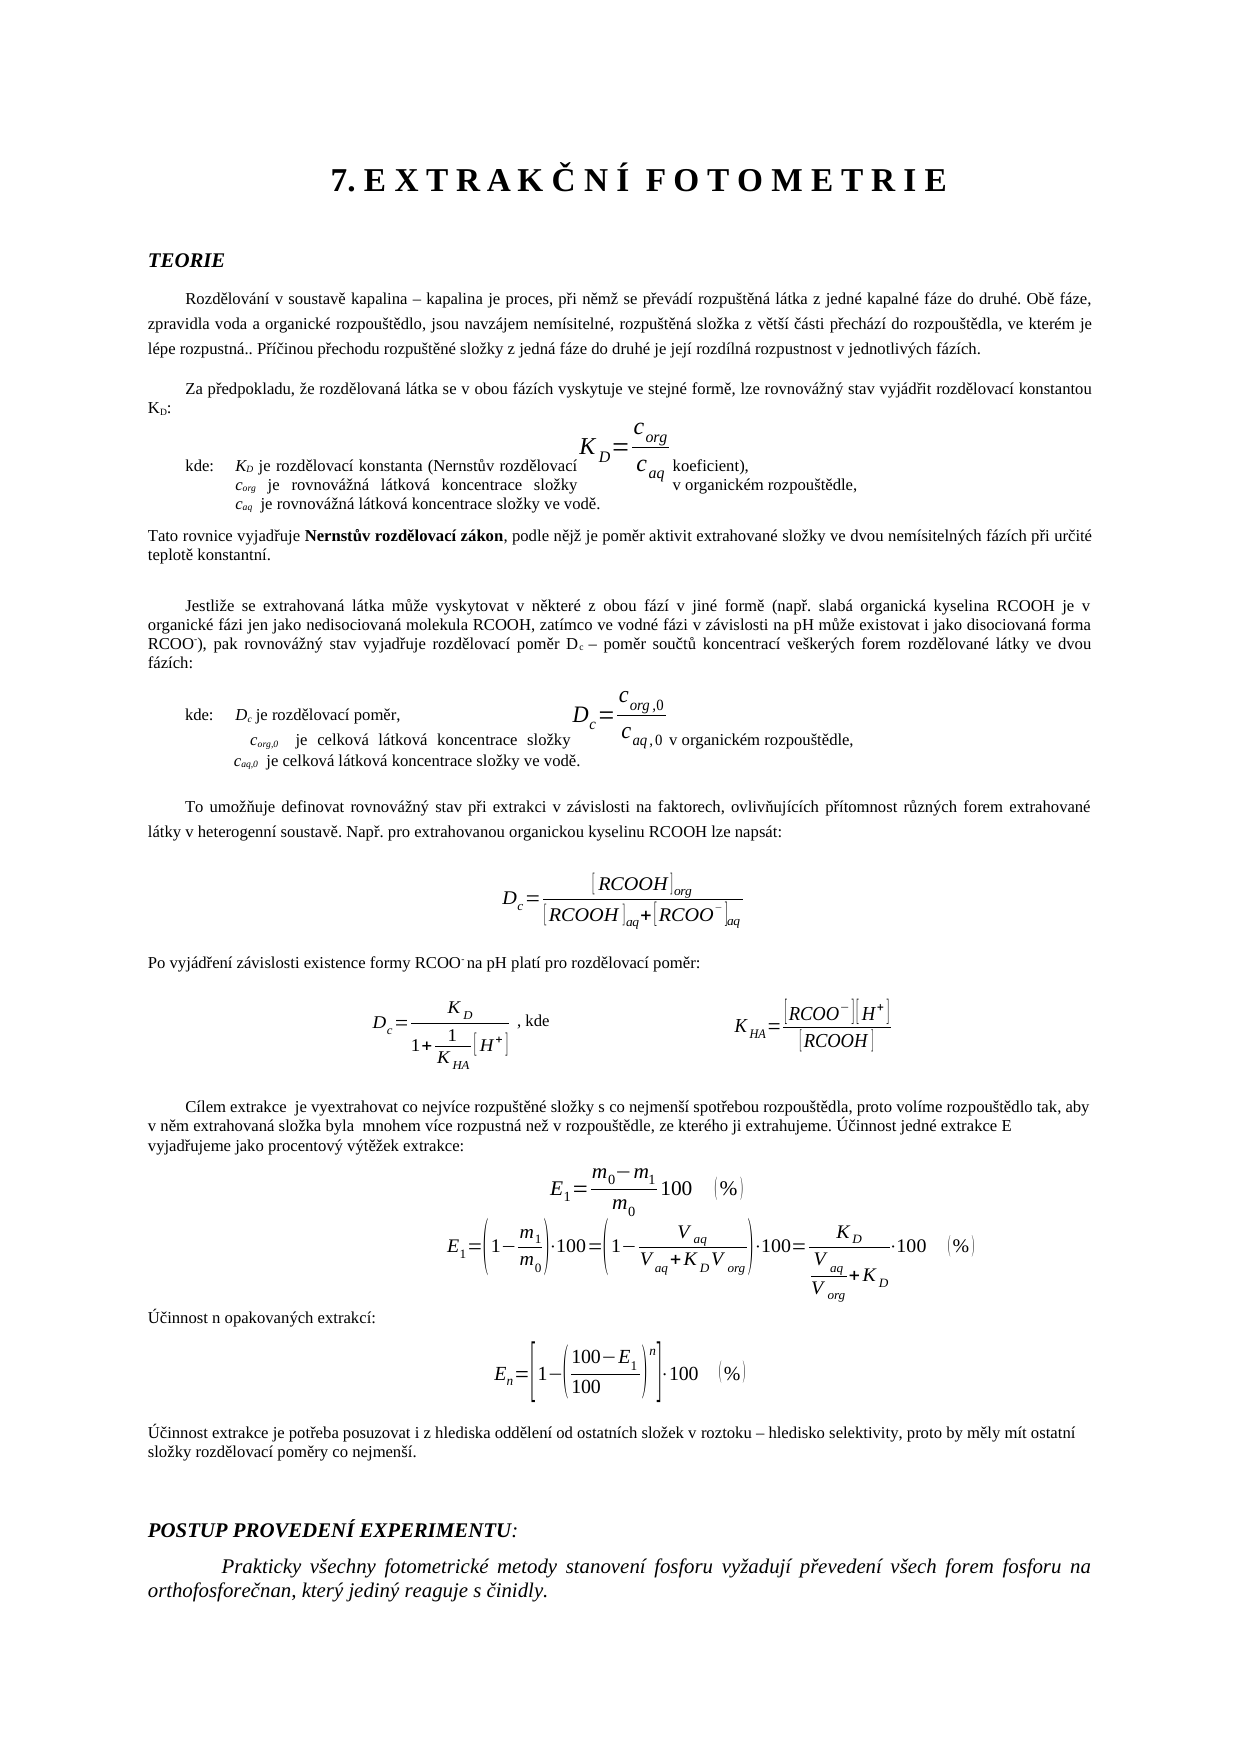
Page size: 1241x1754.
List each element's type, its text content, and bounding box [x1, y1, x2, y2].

text Za předpokladu, že rozdělovaná látka se v obou fázích vyskytuje ve stejné formě, lze rovnovážný stav vyjádřit rozdělovací konstantou KD: [148, 379, 1093, 417]
text TEORIE [148, 247, 1093, 272]
text Prakticky všechny fotometrické metody stanovení fosforu vyžadují převedení všech forem fosforu na orthofosforečnan, který jediný reaguje s činidly. [148, 1554, 1093, 1602]
subtitle 7. E X T R A K Č N Í F O T O M E T R I E [185, 160, 1093, 198]
text caq,0 je celková látková koncentrace složky ve vodě. [185, 751, 1093, 770]
text To umožňuje definovat rovnovážný stav při extrakci v závislosti na faktorech, ovlivňujících přítomnost různých forem extrahované látky v heterogenní soustavě. Např. pro extrahovanou organickou kyselinu RCOOH lze napsát: [148, 792, 1093, 842]
text Tato rovnice vyjadřuje Nernstův rozdělovací zákon, podle nějž je poměr aktivit extrahované složky ve dvou nemísitelných fázích při určité teplotě konstantní. [148, 525, 1093, 564]
text Po vyjádření závislosti existence formy RCOO- na pH platí pro rozdělovací poměr: [148, 953, 1093, 972]
text Rozdělování v soustavě kapalina – kapalina je proces, při němž se převádí rozpuštěná látka z jedné kapalné fáze do druhé. Obě fáze, zpravidla voda a organické rozpouštědlo, jsou navzájem nemísitelné, rozpuštěná složka z větší části přechází do rozpouštědla, ve kterém je lépe rozpustná.. Příčinou přechodu rozpuštěné složky z jedná fáze do druhé je její rozdílná rozpustnost v jednotlivých fázích. [148, 284, 1093, 359]
text , kde [148, 1011, 1093, 1030]
text Postup PROVEDENÍ EXPERIMENTU: [148, 1517, 1093, 1542]
text kde: KD je rozdělovací konstanta (Nernstův rozdělovací koeficient), [185, 455, 1093, 474]
text corg,0 je celková látková koncentrace složky v organickém rozpouštědle, [185, 726, 1093, 751]
text corg je rovnovážná látková koncentrace složky v organickém rozpouštědle, [235, 474, 1093, 494]
text Účinnost extrakce je potřeba posuzovat i z hlediska oddělení od ostatních složek v roztoku – hledisko selektivity, proto by měly mít ostatní složky rozdělovací poměry co nejmenší. [148, 1423, 1093, 1461]
text caq je rovnovážná látková koncentrace složky ve vodě. [223, 494, 1093, 513]
text Jestliže se extrahovaná látka může vyskytovat v některé z obou fází v jiné formě (např. slabá organická kyselina RCOOH je v organické fázi jen jako nedisociovaná molekula RCOOH, zatímco ve vodné fázi v závislosti na pH může existovat i jako disociovaná forma RCOO-), pak rovnovážný stav vyjadřuje rozdělovací poměr Dc – poměr součtů koncentrací veškerých forem rozdělované látky ve dvou fázích: [148, 595, 1093, 672]
text Cílem extrakce je vyextrahovat co nejvíce rozpuštěné složky s co nejmenší spotřebou rozpouštědla, proto volíme rozpouštědlo tak, aby v něm extrahovaná složka byla mnohem více rozpustná než v rozpouštědle, ze kterého ji extrahujeme. Účinnost jedné extrakce E vyjadřujeme jako procentový výtěžek extrakce: [148, 1097, 1093, 1154]
text kde: Dc je rozdělovací poměr, [185, 701, 1093, 726]
text Účinnost n opakovaných extrakcí: [148, 1308, 1093, 1327]
